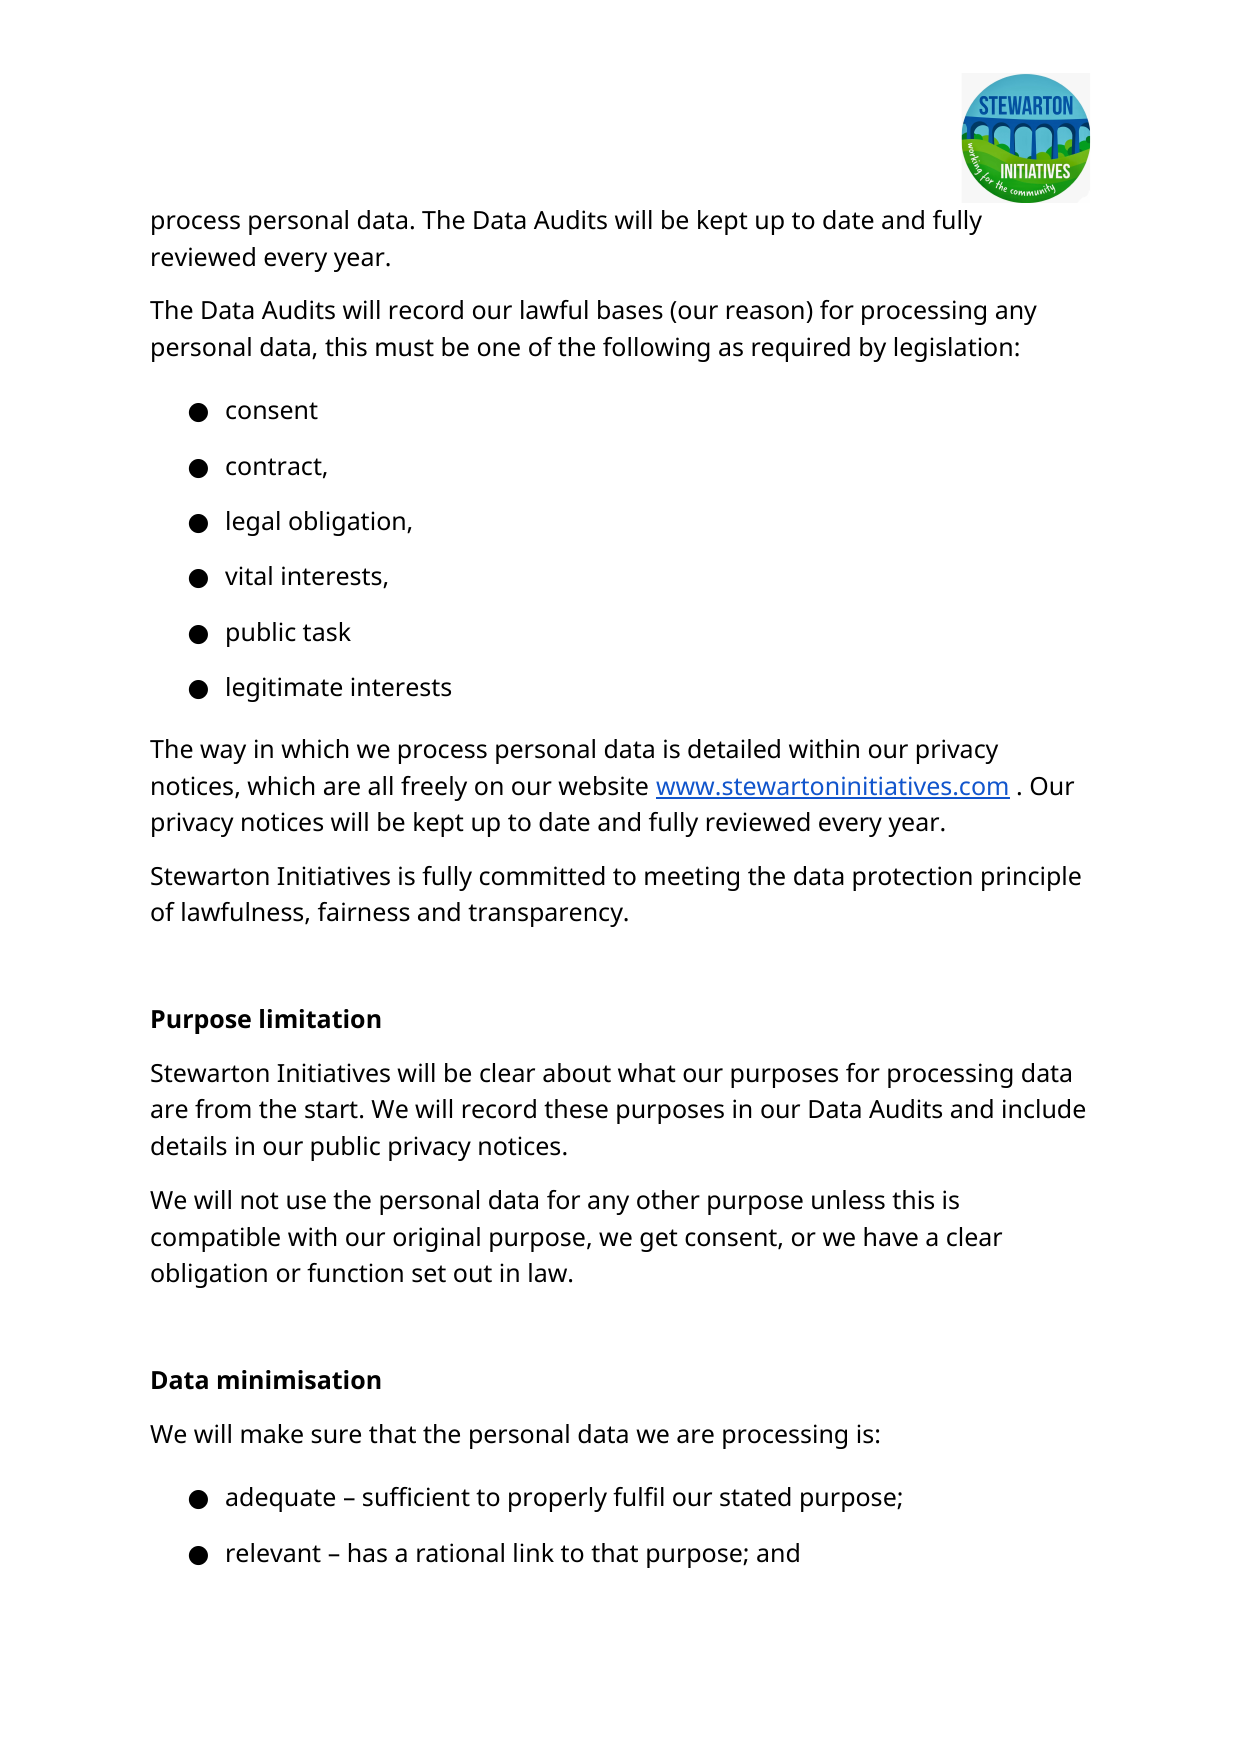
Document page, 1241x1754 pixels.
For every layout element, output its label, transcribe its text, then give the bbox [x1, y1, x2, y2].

list consent [187, 383, 1090, 434]
picture [961, 73, 1091, 203]
text Purpose limitation [150, 1002, 1090, 1036]
text Stewarton Initiatives is fully committed to meeting the data protection principle of lawfulness, fairness and transparency. [150, 858, 1090, 929]
list vital interests, [187, 549, 1090, 600]
list relevant – has a rational link to that purpose; and [187, 1525, 1090, 1576]
text The way in which we process personal data is detailed within our privacy notices, which are all freely on our website www.stewartoninitiatives.com . Our privacy notices will be kept up to date and fully reviewed every year. [150, 731, 1090, 839]
list contract, [187, 438, 1090, 489]
text We will not use the personal data for any other purpose unless this is compatible with our original purpose, we get consent, or we have a clear obligation or function set out in law. [150, 1182, 1090, 1290]
list legitimate interests [187, 659, 1090, 711]
list legal obligation, [187, 493, 1090, 545]
text Data minimisation [150, 1363, 1090, 1397]
text Stewarton Initiatives will be clear about what our purposes for processing data are from the start. We will record these purposes in our Data Audits and include details in our public privacy notices. [150, 1055, 1090, 1163]
text We will make sure that the personal data we are processing is: [150, 1416, 1090, 1450]
list public task [187, 604, 1090, 655]
text The Data Audits will record our lawful bases (our reason) for processing any personal data, this must be one of the following as required by legislation: [150, 293, 1090, 363]
list adequate – sufficient to properly fulfil our stated purpose; [187, 1470, 1090, 1521]
